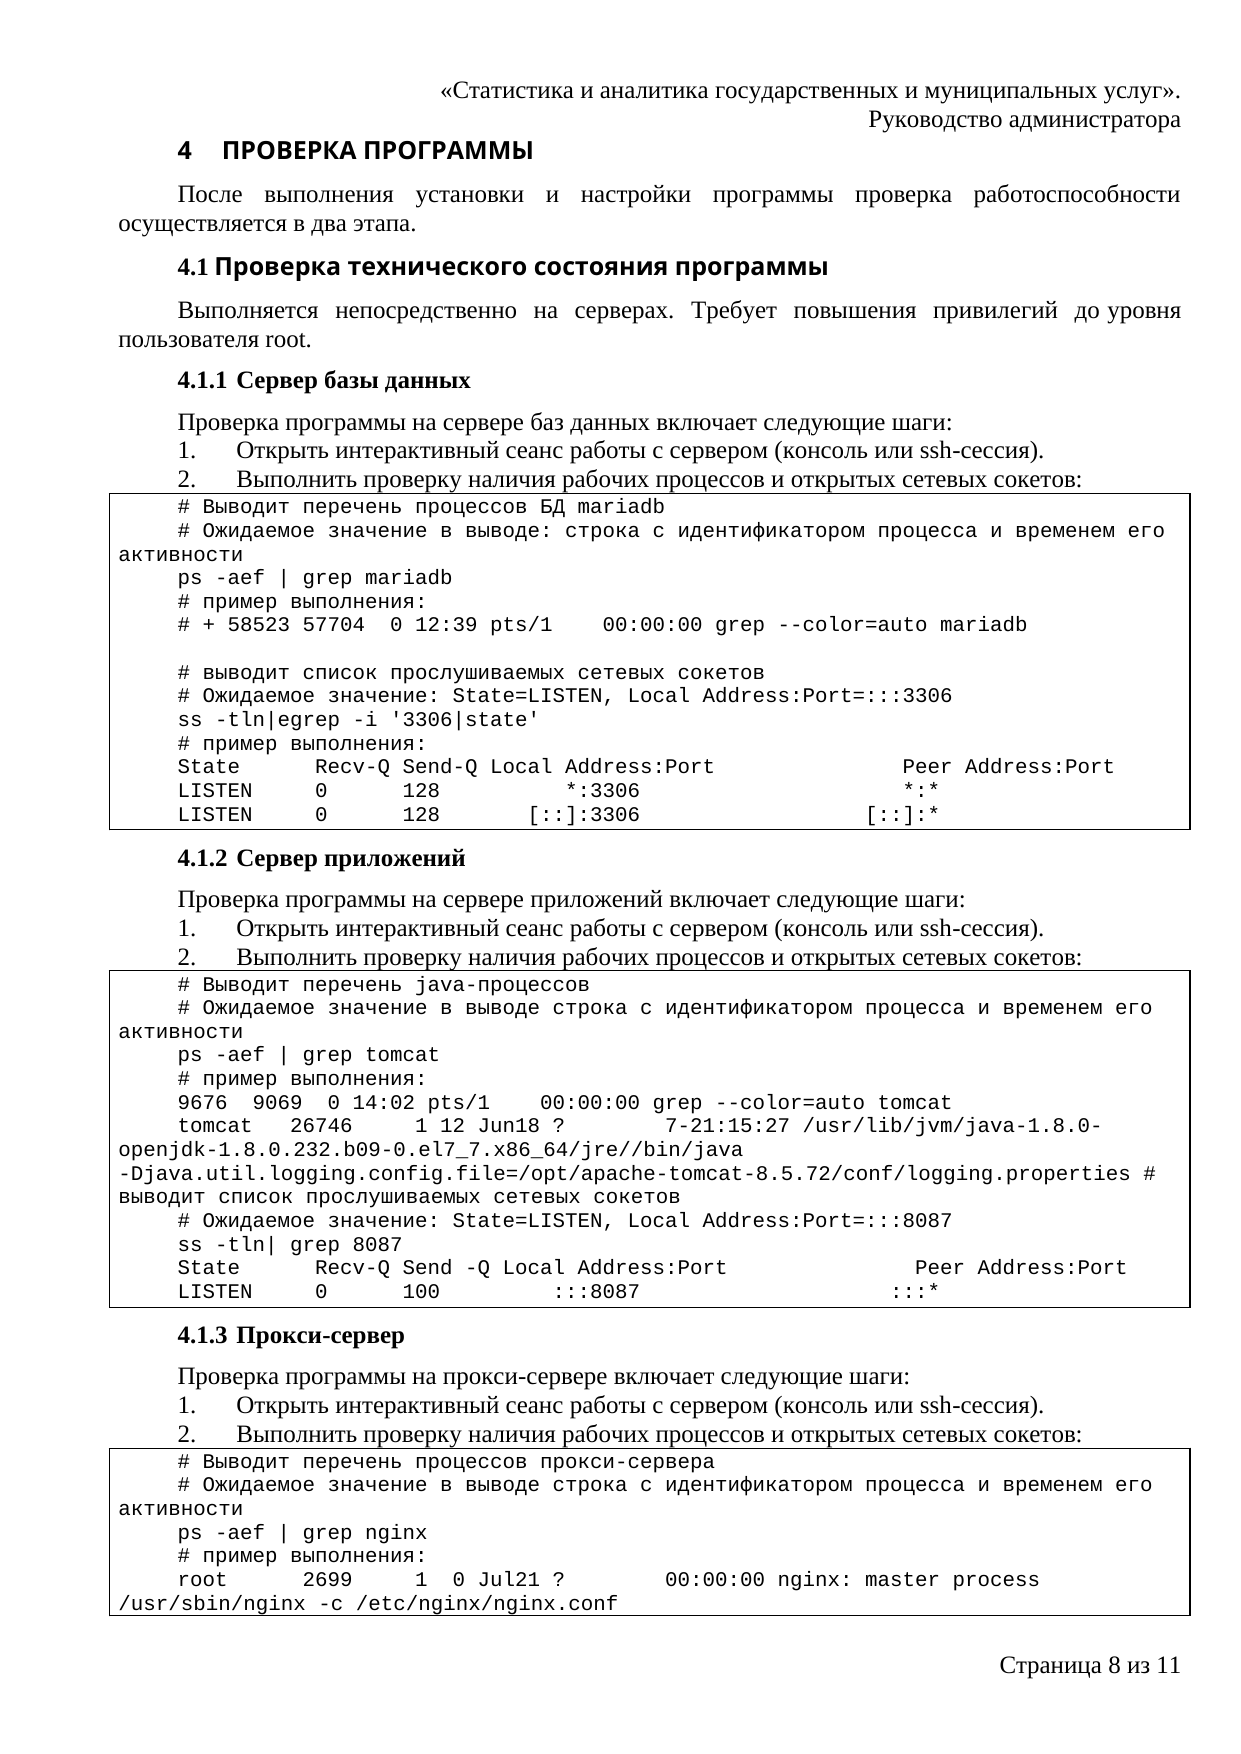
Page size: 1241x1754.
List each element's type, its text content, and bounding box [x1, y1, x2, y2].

text # Ожидаемое значение: State=LISTEN, Local Address:Port=:::8087 [118, 1210, 1181, 1234]
list Открыть интерактивный сеанс работы с сервером (консоль или ssh-сессия). [118, 913, 1181, 942]
text ps -aef | grep nginx [118, 1522, 1181, 1545]
text Выполняется непосредственно на серверах. Требует повышения привилегий до уровня пользователя root. [118, 296, 1181, 353]
text # Выводит перечень java-процессов [110, 971, 1189, 997]
text ss -tln|egrep -i '3306|state' [118, 709, 1181, 733]
text LISTEN 0 100 :::8087 :::* [110, 1278, 1189, 1307]
text # Выводит перечень процессов прокси-сервера [110, 1449, 1189, 1474]
text Проверка программы на прокси-сервере включает следующие шаги: [118, 1361, 1181, 1390]
subtitle Прокси-сервер [118, 1320, 1181, 1349]
text # + 58523 57704 0 12:39 pts/1 00:00:00 grep --color=auto mariadb [118, 614, 1181, 638]
text # Ожидаемое значение в выводе строка с идентификатором процесса и временем его активности [118, 997, 1181, 1044]
list Выполнить проверку наличия рабочих процессов и открытых сетевых сокетов: [118, 464, 1181, 493]
text 9676 9069 0 14:02 pts/1 00:00:00 grep --color=auto tomcat [118, 1092, 1181, 1115]
list Открыть интерактивный сеанс работы с сервером (консоль или ssh-сессия). [118, 436, 1181, 464]
text После выполнения установки и настройки программы проверка работоспособности осуществляется в два этапа. [118, 179, 1181, 237]
text # Ожидаемое значение: State=LISTEN, Local Address:Port=:::3306 [118, 685, 1181, 709]
list Выполнить проверку наличия рабочих процессов и открытых сетевых сокетов: [118, 1419, 1181, 1448]
text State Recv-Q Send-Q Local Address:Port Peer Address:Port [118, 756, 1181, 780]
subtitle 4.1 Проверка технического состояния программы [118, 249, 1181, 283]
text # Ожидаемое значение в выводе: строка с идентификатором процесса и временем его активности [118, 520, 1181, 567]
text State Recv-Q Send -Q Local Address:Port Peer Address:Port [118, 1257, 1181, 1278]
text # Выводит перечень процессов БД mariadb [110, 494, 1189, 520]
text ss -tln| grep 8087 [118, 1234, 1181, 1257]
text ps -aef | grep tomcat [118, 1044, 1181, 1068]
text tomcat 26746 1 12 Jun18 ? 7-21:15:27 /usr/lib/jvm/java-1.8.0-openjdk-1.8.0.232.b09-0.el7_7.x86_64/jre//bin/java -Djava.util.logging.config.file=/opt/apache-tomcat-8.5.72/conf/logging.properties # выводит список прослушиваемых сетевых сокетов [118, 1115, 1181, 1210]
text root 2699 1 0 Jul21 ? 00:00:00 nginx: master process /usr/sbin/nginx -c /etc/nginx/nginx.conf [118, 1569, 1181, 1615]
text Проверка программы на сервере баз данных включает следующие шаги: [118, 407, 1181, 436]
text # выводит список прослушиваемых сетевых сокетов [118, 662, 1181, 685]
subtitle Сервер приложений [118, 843, 1181, 872]
list Открыть интерактивный сеанс работы с сервером (консоль или ssh-сессия). [118, 1390, 1181, 1419]
subtitle Проверка программы [118, 132, 1181, 167]
text LISTEN 0 128 *:3306 *:* [118, 780, 1181, 801]
text # пример выполнения: [118, 1545, 1181, 1569]
text ps -aef | grep mariadb [118, 567, 1181, 591]
text Проверка программы на сервере приложений включает следующие шаги: [118, 884, 1181, 913]
text # Ожидаемое значение в выводе строка с идентификатором процесса и временем его активности [118, 1474, 1181, 1522]
text # пример выполнения: [118, 1068, 1181, 1092]
subtitle Сервер базы данных [118, 366, 1181, 394]
text # пример выполнения: [118, 733, 1181, 756]
text # пример выполнения: [118, 591, 1181, 614]
text LISTEN 0 128 [::]:3306 [::]:* [110, 801, 1189, 829]
list Выполнить проверку наличия рабочих процессов и открытых сетевых сокетов: [118, 942, 1181, 970]
